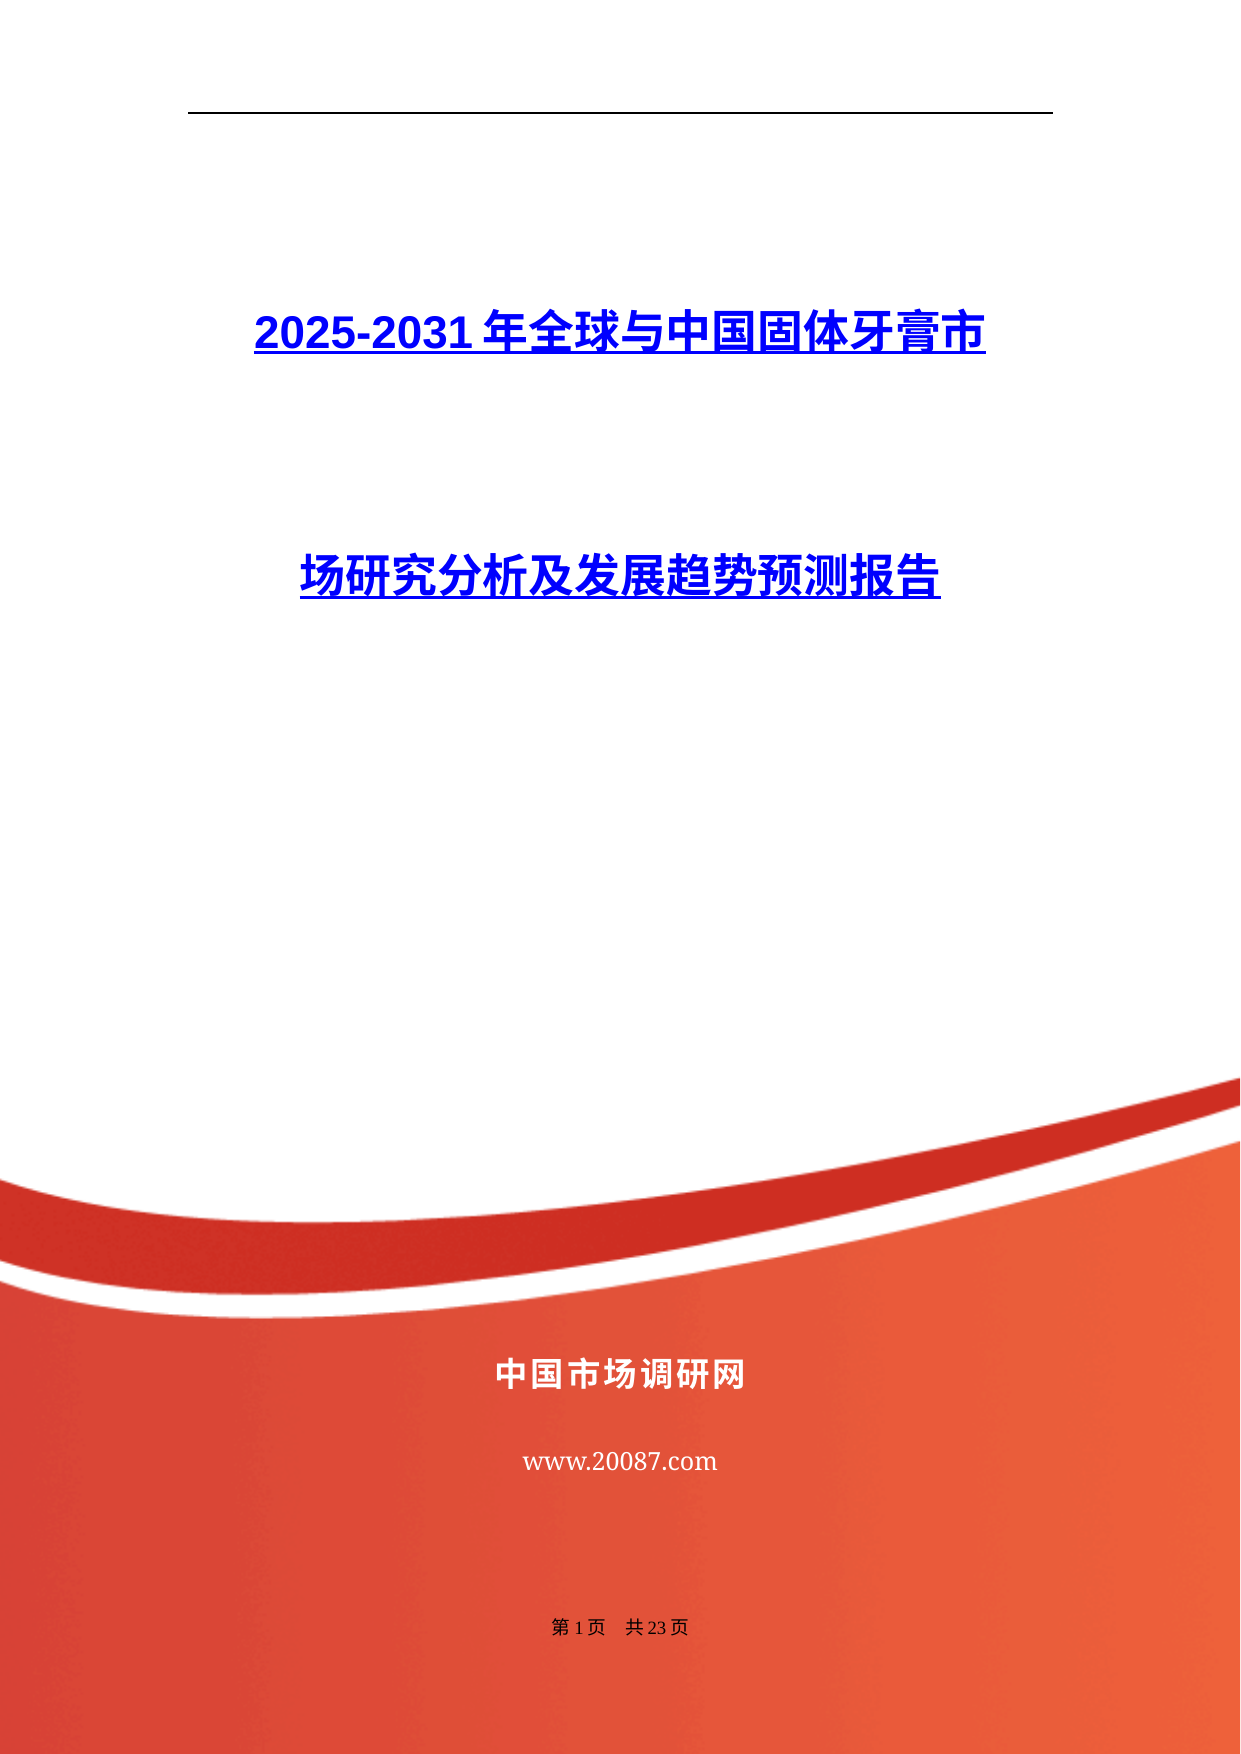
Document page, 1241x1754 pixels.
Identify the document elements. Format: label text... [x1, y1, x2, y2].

text www.20087.com [187, 1428, 1053, 1493]
subtitle 中国市场调研网 [187, 1339, 1053, 1404]
picture [0, 1006, 1241, 1754]
table_header 2025-2031年全球与中国固体牙膏市场研究分析及发展趋势预测报告 [188, 207, 1053, 773]
